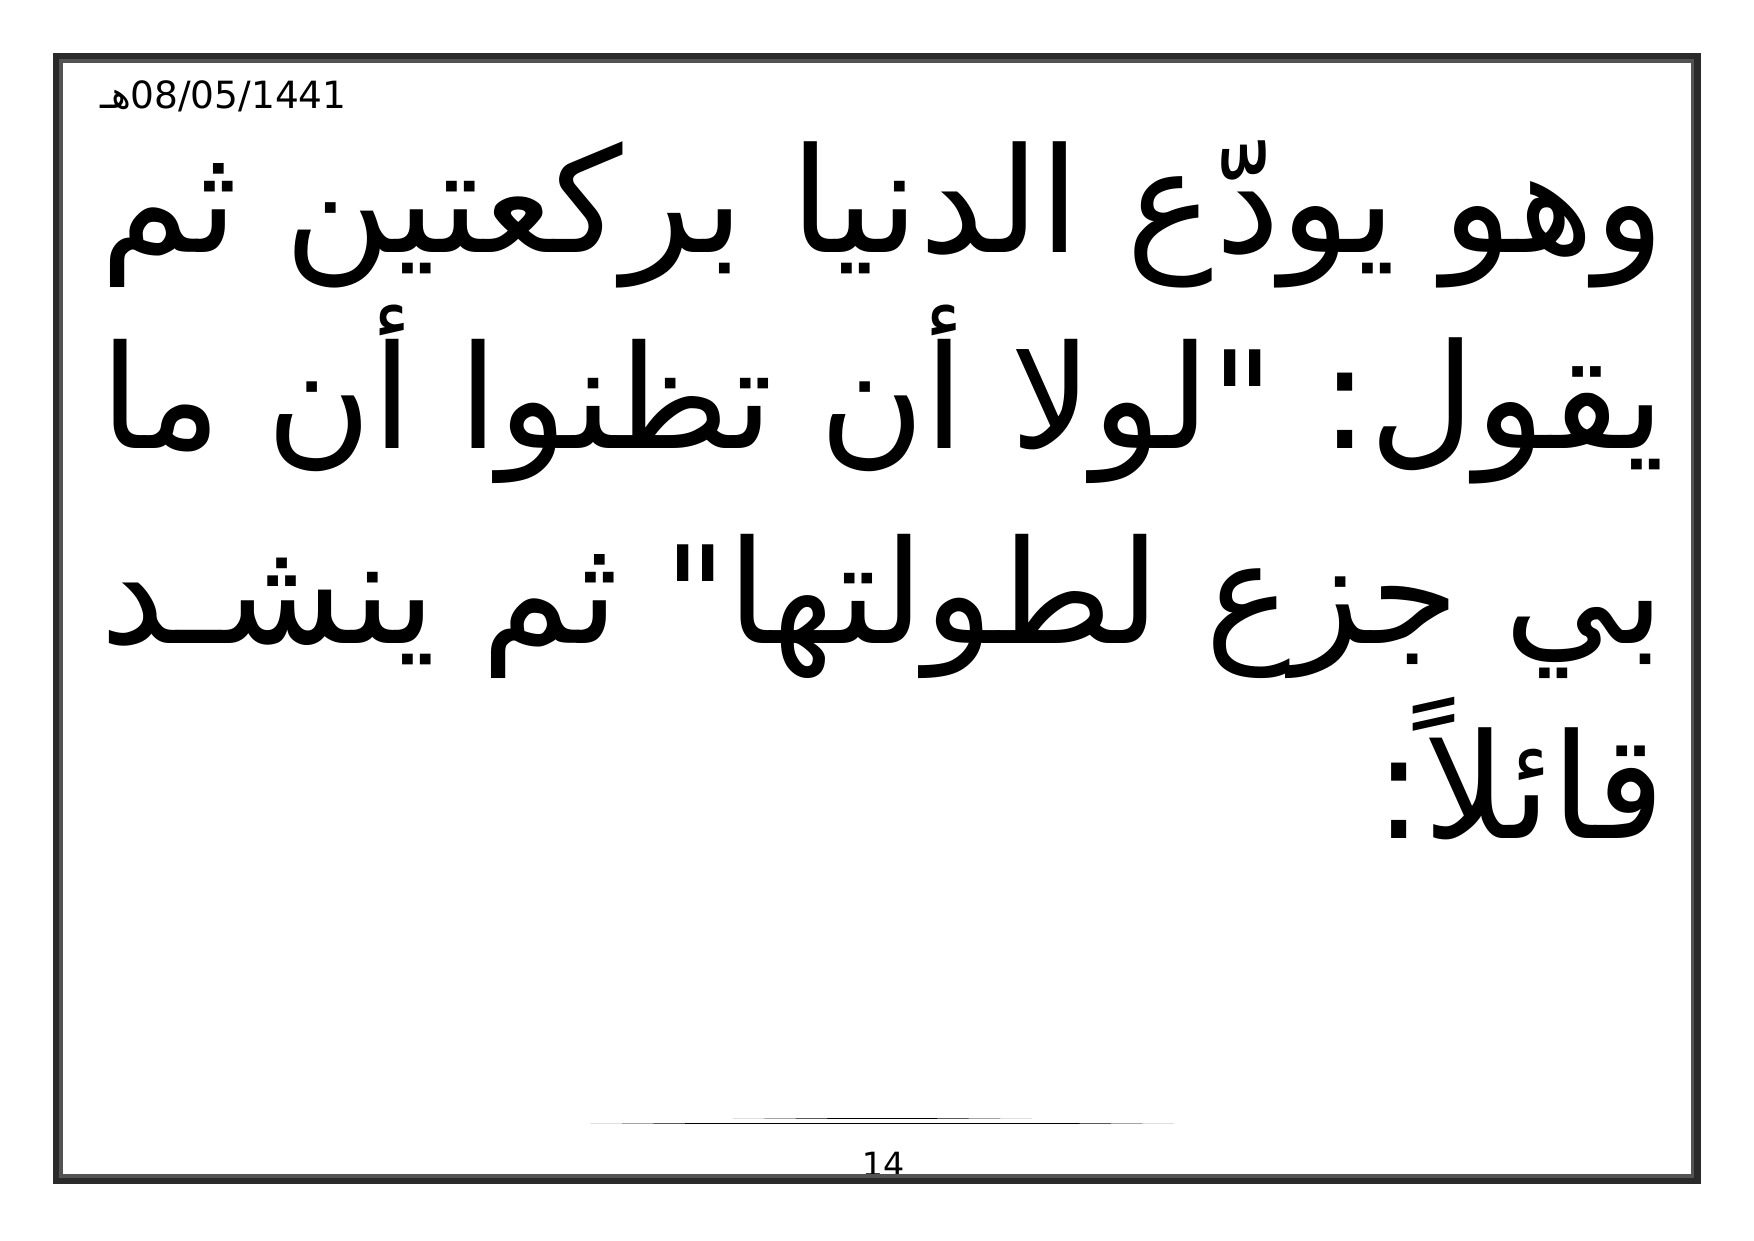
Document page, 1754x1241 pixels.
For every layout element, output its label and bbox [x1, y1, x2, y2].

text [100, 117, 1665, 873]
